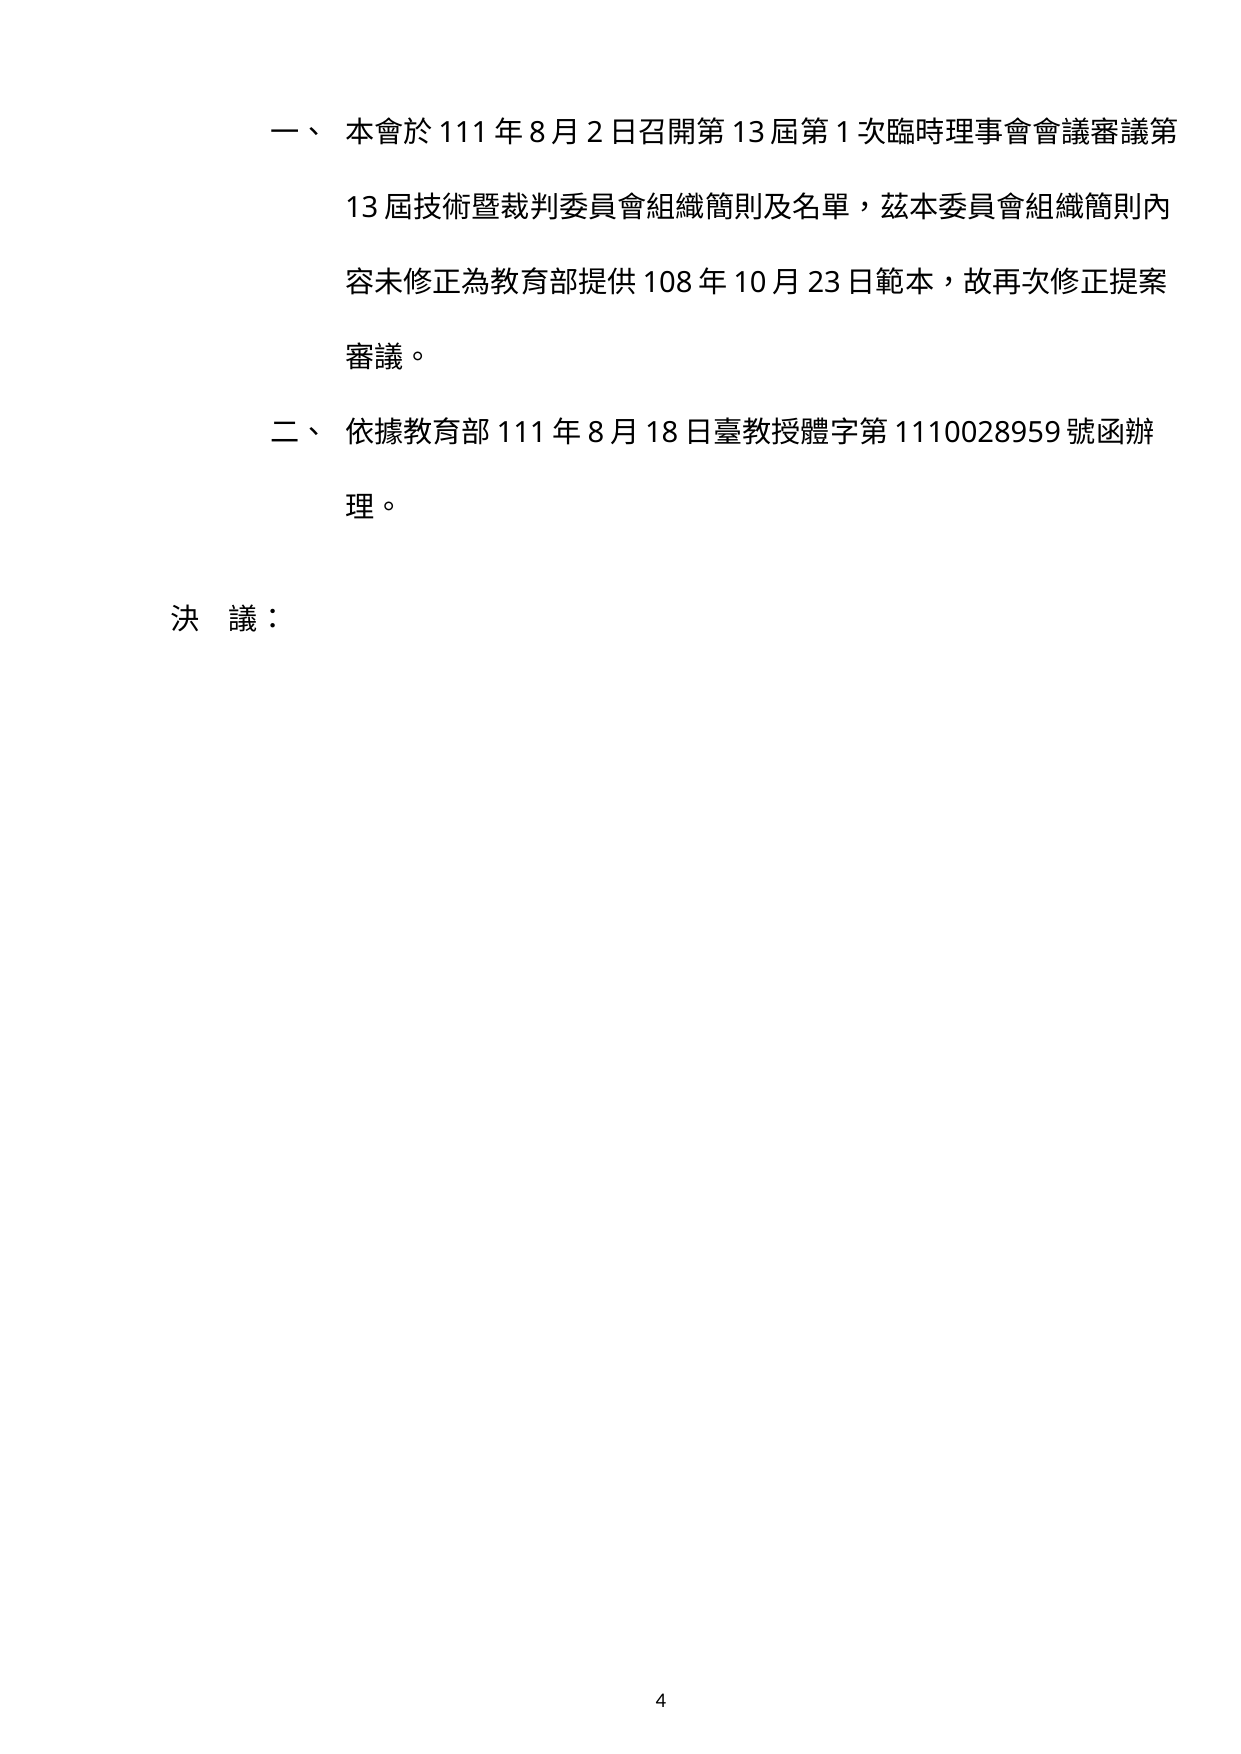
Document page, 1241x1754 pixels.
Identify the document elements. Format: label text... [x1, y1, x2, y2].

text 決 議： [106, 579, 1181, 654]
list 本會於111年8月2日召開第13屆第1次臨時理事會會議審議第13屆技術暨裁判委員會組織簡則及名單，茲本委員會組織簡則內容未修正為教育部提供108年10月23日範本，故再次修正提案審議。 [270, 92, 1181, 392]
list 依據教育部111年8月18日臺教授體字第1110028959號函辦理。 [270, 392, 1181, 542]
